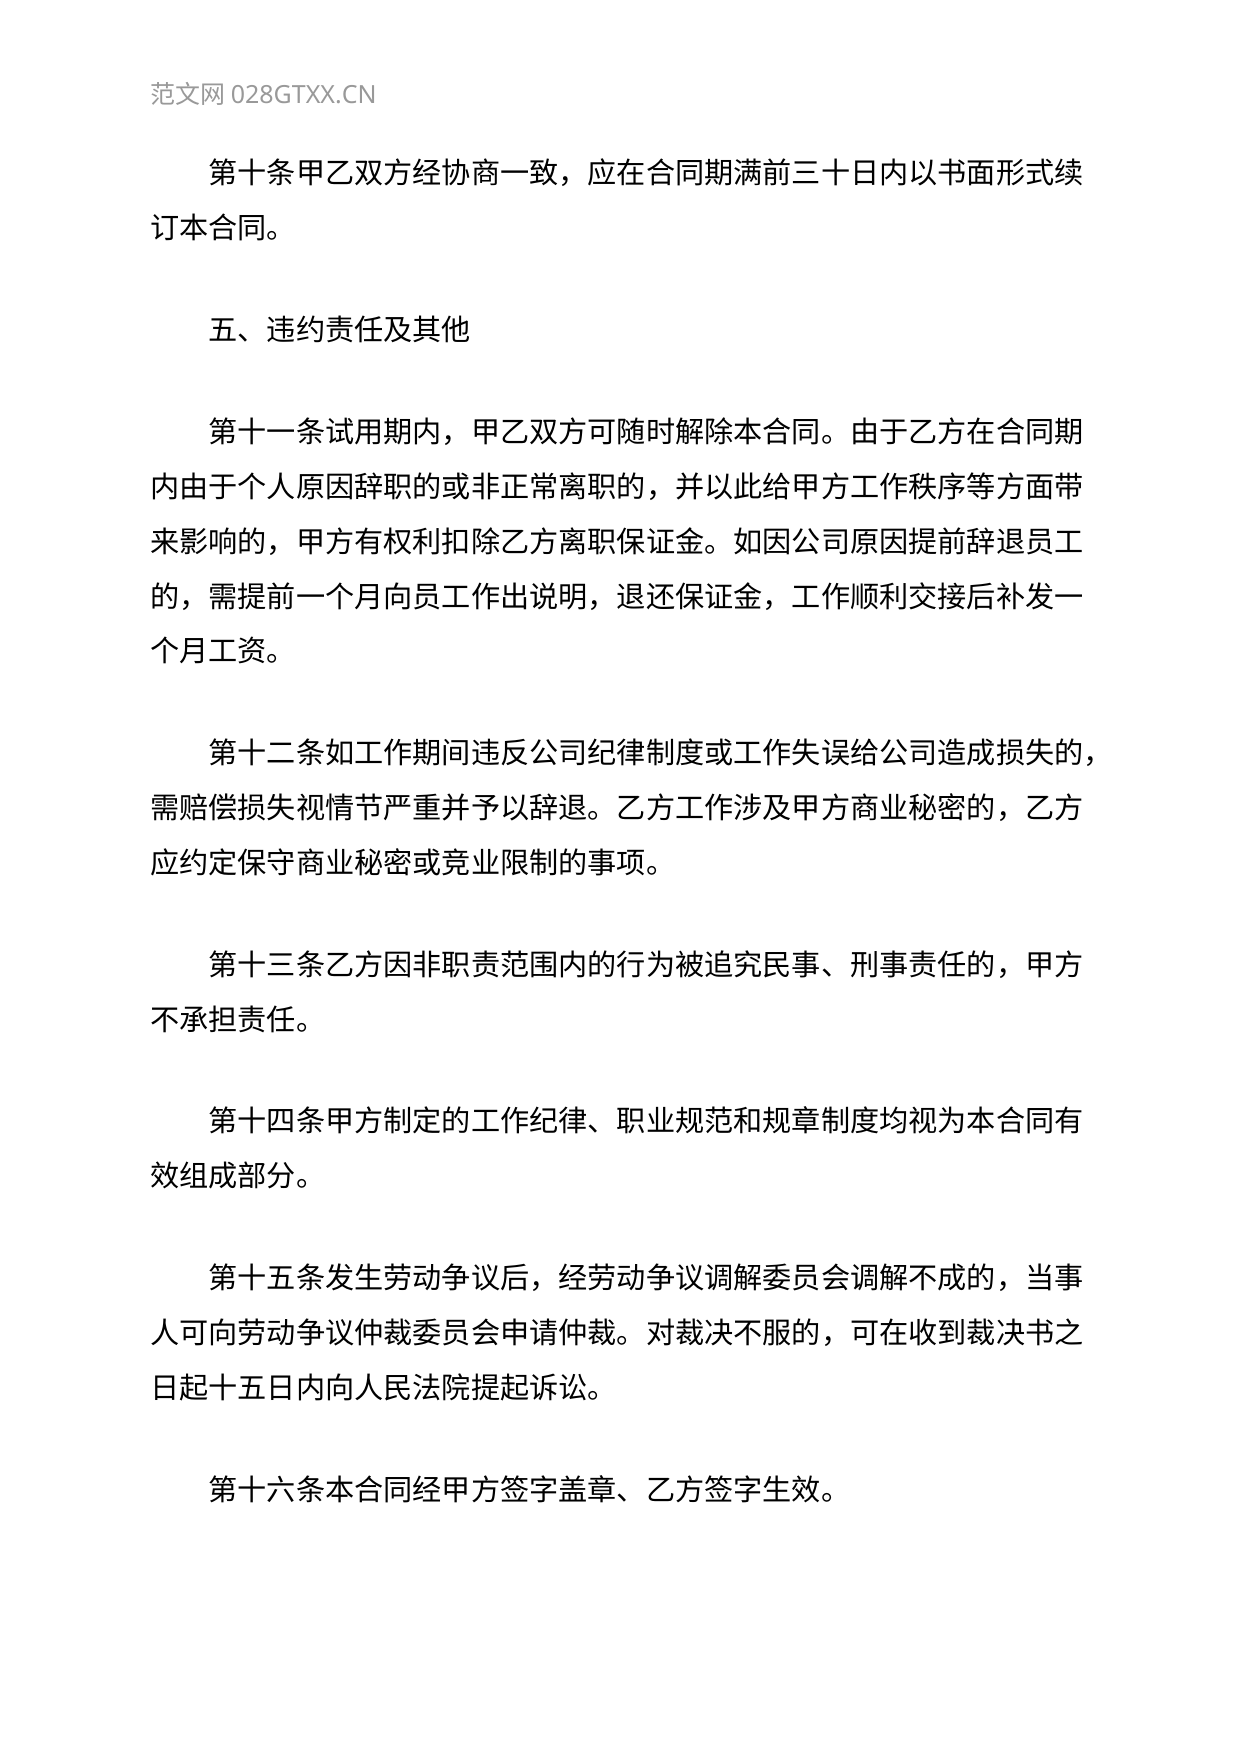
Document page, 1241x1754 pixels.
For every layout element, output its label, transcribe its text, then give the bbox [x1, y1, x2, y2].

text 第十五条发生劳动争议后，经劳动争议调解委员会调解不成的，当事人可向劳动争议仲裁委员会申请仲裁。对裁决不服的，可在收到裁决书之日起十五日内向人民法院提起诉讼。 [150, 1255, 1090, 1407]
text 第十三条乙方因非职责范围内的行为被追究民事、刑事责任的，甲方不承担责任。 [150, 941, 1090, 1038]
text 五、违约责任及其他 [150, 307, 1090, 349]
text 第十四条甲方制定的工作纪律、职业规范和规章制度均视为本合同有效组成部分。 [150, 1098, 1090, 1195]
text 第十二条如工作期间违反公司纪律制度或工作失误给公司造成损失的，需赔偿损失视情节严重并予以辞退。乙方工作涉及甲方商业秘密的，乙方应约定保守商业秘密或竞业限制的事项。 [150, 730, 1090, 882]
text 第十条甲乙双方经协商一致，应在合同期满前三十日内以书面形式续订本合同。 [150, 150, 1090, 247]
text 第十六条本合同经甲方签字盖章、乙方签字生效。 [150, 1466, 1090, 1508]
text 第十一条试用期内，甲乙双方可随时解除本合同。由于乙方在合同期内由于个人原因辞职的或非正常离职的，并以此给甲方工作秩序等方面带来影响的，甲方有权利扣除乙方离职保证金。如因公司原因提前辞退员工的，需提前一个月向员工作出说明，退还保证金，工作顺利交接后补发一个月工资。 [150, 408, 1090, 670]
